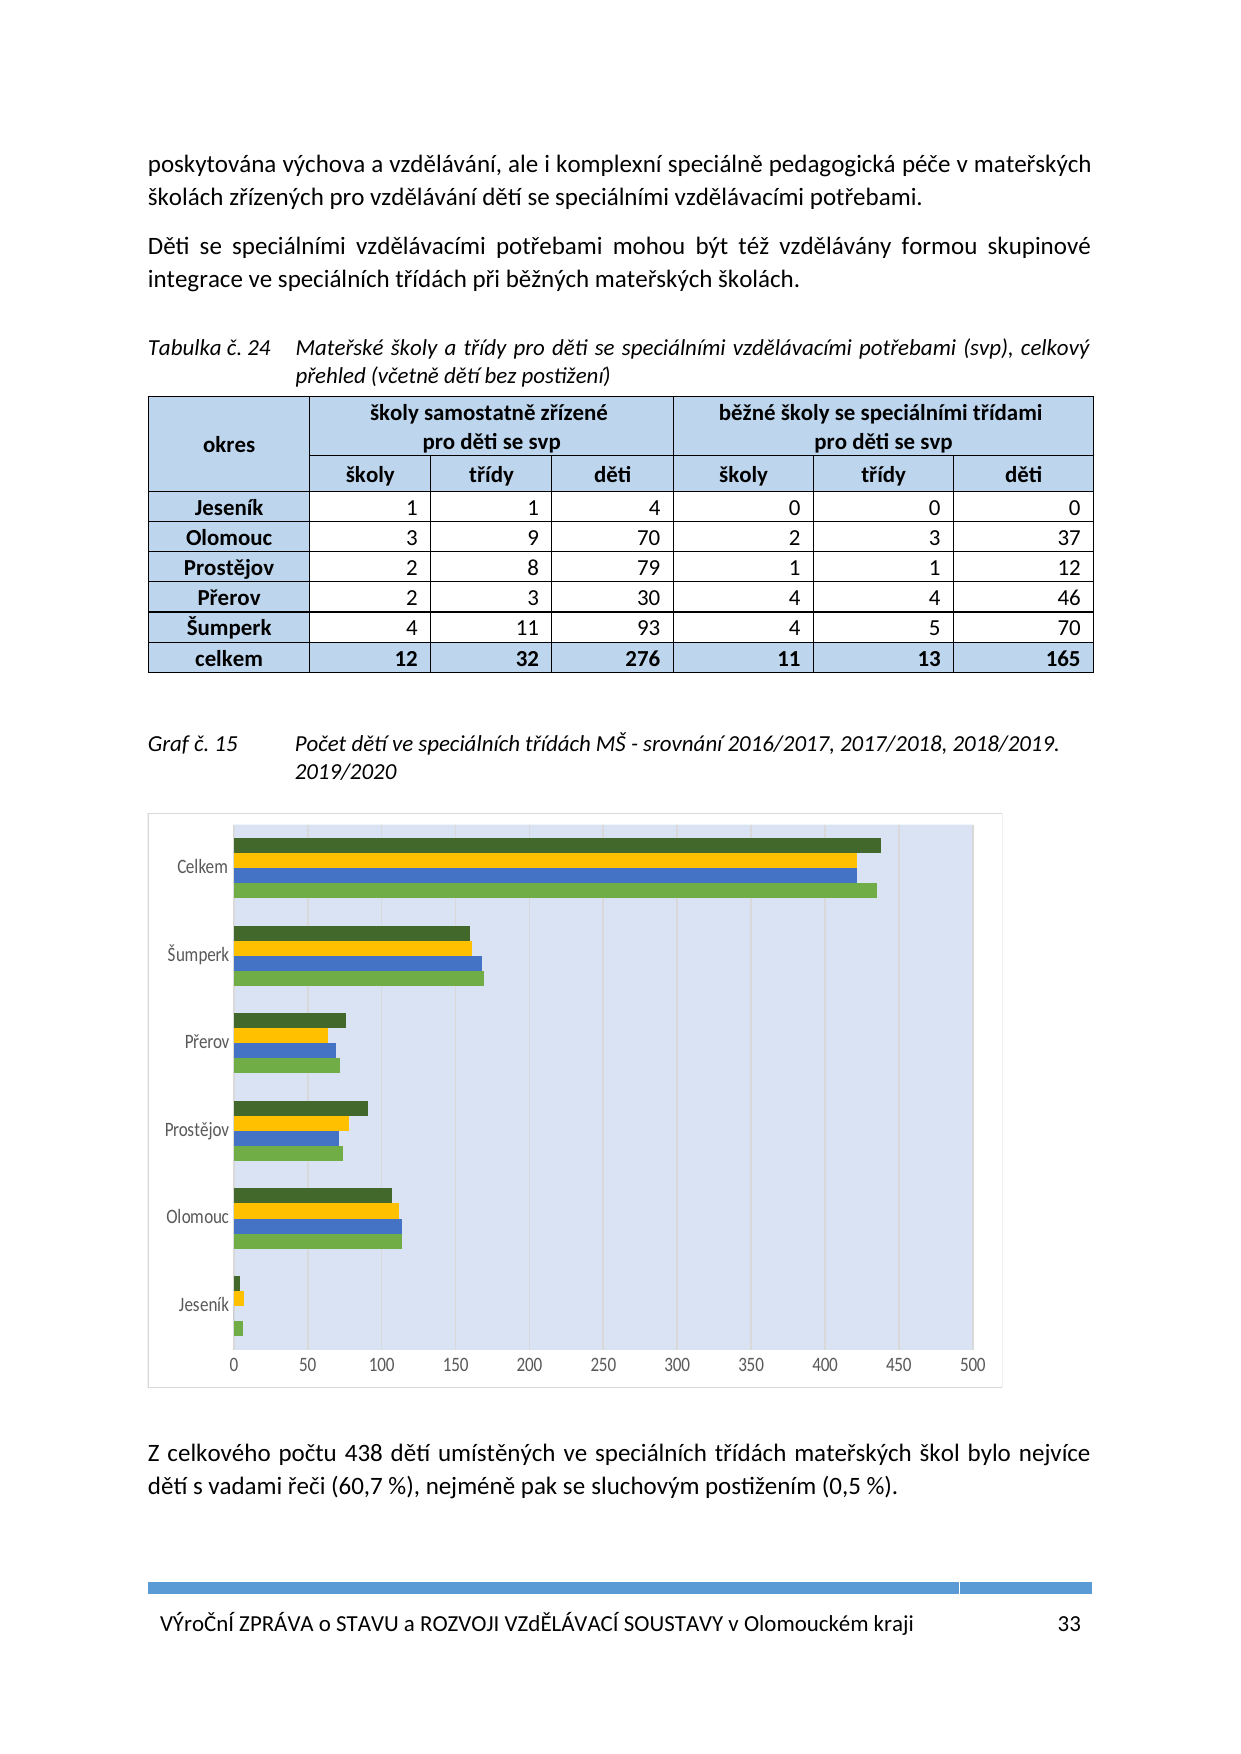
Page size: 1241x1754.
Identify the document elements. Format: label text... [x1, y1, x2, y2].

text Graf č. 15 Počet dětí ve speciálních třídách MŠ - srovnání 2016/2017, 2017/2018, 2018/2019. 2019/2020 [148, 729, 1092, 785]
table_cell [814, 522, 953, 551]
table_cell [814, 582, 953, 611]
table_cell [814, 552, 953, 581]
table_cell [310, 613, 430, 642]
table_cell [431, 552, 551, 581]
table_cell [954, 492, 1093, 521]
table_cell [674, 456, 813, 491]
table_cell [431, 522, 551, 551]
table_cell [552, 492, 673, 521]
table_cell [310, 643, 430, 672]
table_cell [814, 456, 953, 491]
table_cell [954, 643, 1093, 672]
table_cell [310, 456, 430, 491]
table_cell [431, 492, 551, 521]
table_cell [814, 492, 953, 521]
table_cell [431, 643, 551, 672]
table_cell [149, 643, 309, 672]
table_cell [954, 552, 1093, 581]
text Z celkového počtu 438 dětí umístěných ve speciálních třídách mateřských škol bylo nejvíce dětí s vadami řeči (60,7 %), nejméně pak se sluchovým postižením (0,5 %). [148, 1438, 1092, 1501]
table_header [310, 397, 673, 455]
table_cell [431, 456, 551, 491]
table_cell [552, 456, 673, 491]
text Děti se speciálními vzdělávacími potřebami mohou být též vzdělávány formou skupinové integrace ve speciálních třídách při běžných mateřských školách. [148, 230, 1092, 294]
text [148, 148, 1092, 211]
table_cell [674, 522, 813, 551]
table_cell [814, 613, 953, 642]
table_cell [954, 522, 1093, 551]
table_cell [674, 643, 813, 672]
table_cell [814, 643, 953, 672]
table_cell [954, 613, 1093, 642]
text Tabulka č. 24 Mateřské školy a třídy pro děti se speciálními vzdělávacími potřebami (svp), celkový přehled (včetně dětí bez postižení) [148, 333, 1092, 389]
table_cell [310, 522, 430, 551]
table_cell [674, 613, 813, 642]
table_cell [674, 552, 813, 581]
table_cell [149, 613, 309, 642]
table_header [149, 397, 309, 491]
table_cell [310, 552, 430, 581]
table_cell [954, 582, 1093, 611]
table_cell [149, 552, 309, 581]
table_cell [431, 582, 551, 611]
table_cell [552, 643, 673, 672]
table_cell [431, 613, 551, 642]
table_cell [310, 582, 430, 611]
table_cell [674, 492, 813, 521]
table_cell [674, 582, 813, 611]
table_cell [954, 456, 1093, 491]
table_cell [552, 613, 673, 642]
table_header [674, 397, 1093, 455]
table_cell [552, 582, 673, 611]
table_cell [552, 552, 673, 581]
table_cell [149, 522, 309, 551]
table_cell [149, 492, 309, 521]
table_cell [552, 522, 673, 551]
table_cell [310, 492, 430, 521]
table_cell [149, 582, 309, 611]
